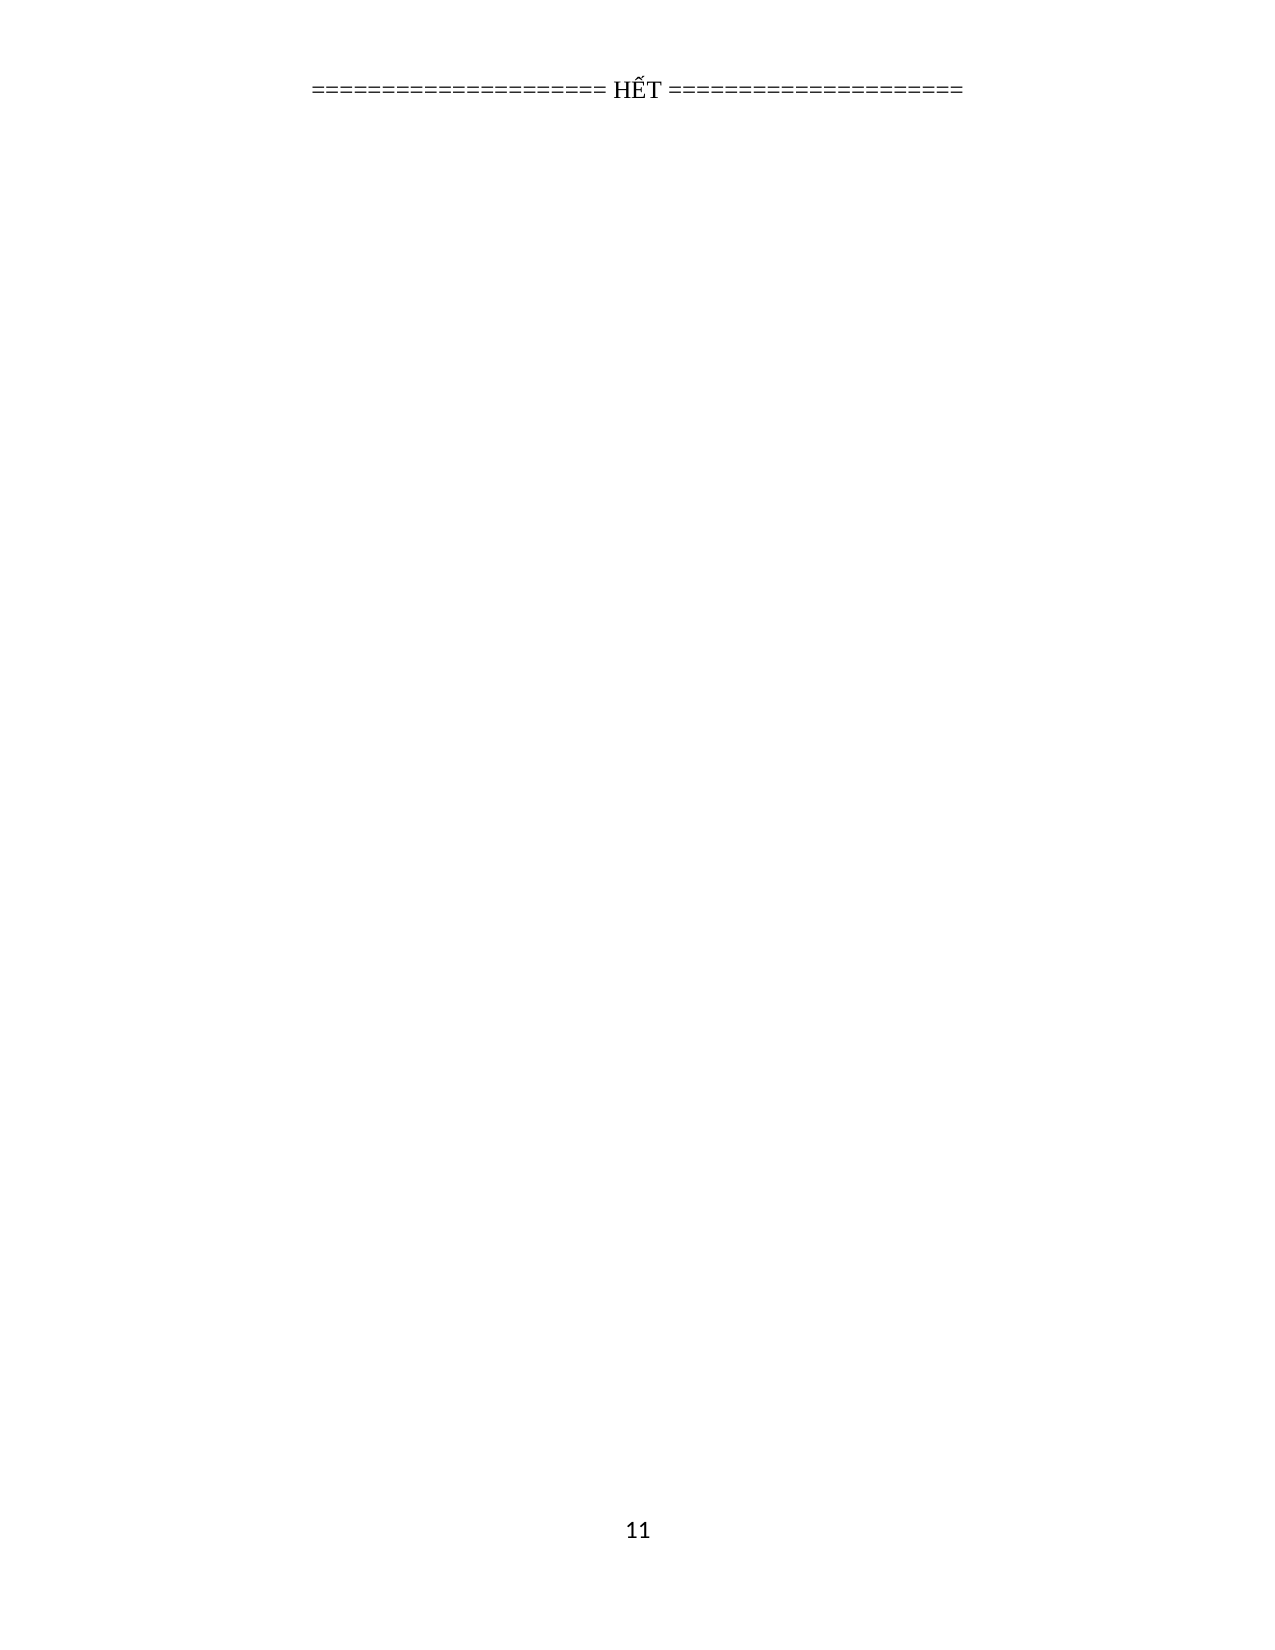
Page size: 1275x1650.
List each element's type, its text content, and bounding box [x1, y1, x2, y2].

text ===================== HẾT ===================== [75, 75, 1200, 104]
